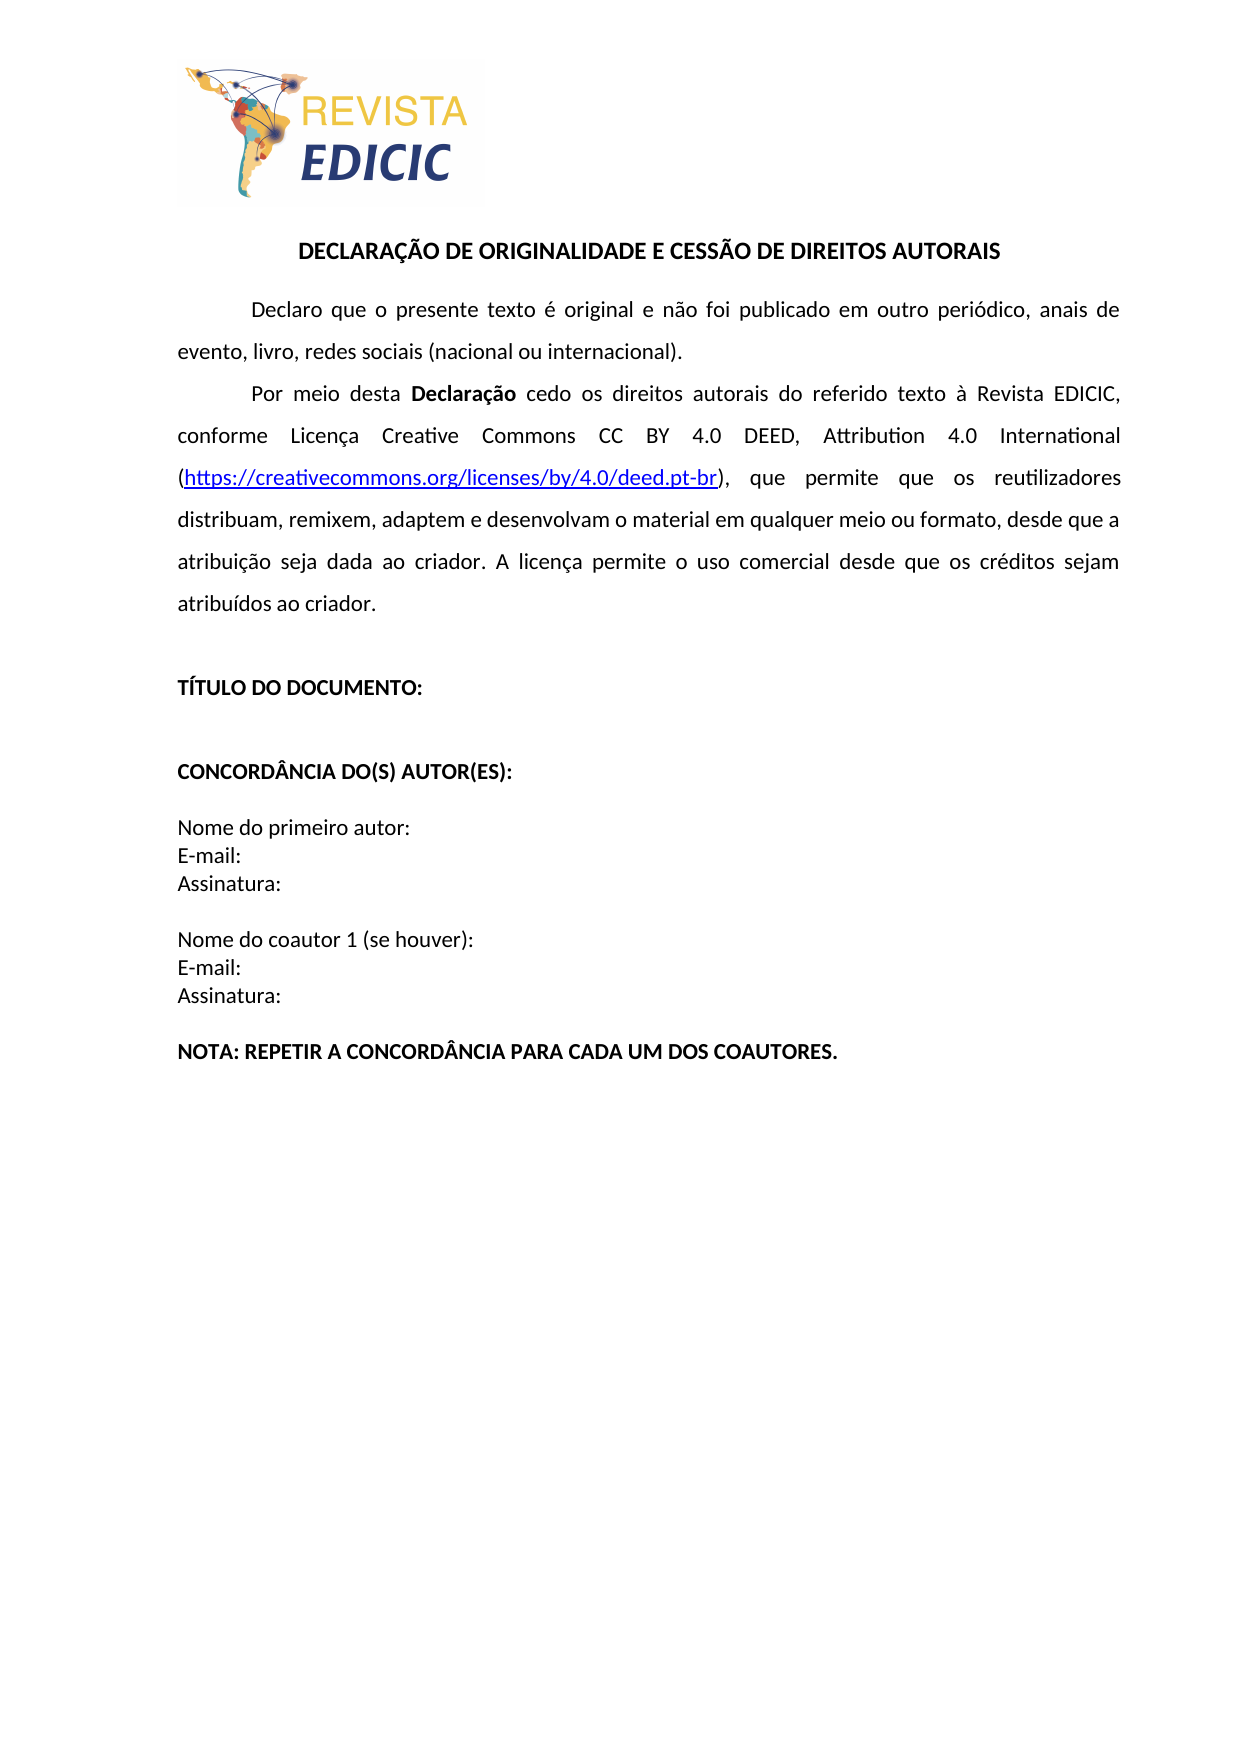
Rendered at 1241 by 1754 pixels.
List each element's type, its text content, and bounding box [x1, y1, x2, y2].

subtitle DECLARAÇÃO DE ORIGINALIDADE E CESSÃO DE DIREITOS AUTORAIS [177, 235, 1122, 266]
text E-mail: [177, 841, 1122, 869]
text E-mail: [177, 953, 1122, 981]
text TÍTULO DO DOCUMENTO: [177, 673, 1122, 701]
text Declaro que o presente texto é original e não foi publicado em outro periódico, anais de evento, livro, redes sociais (nacional ou internacional). [177, 295, 1122, 365]
picture [177, 59, 485, 207]
text Nome do coautor 1 (se houver): [177, 925, 1122, 953]
text NOTA: REPETIR A CONCORDÂNCIA PARA CADA UM DOS COAUTORES. [177, 1037, 1122, 1065]
text Nome do primeiro autor: [177, 813, 1122, 841]
text Assinatura: [177, 981, 1122, 1009]
text Assinatura: [177, 869, 1122, 897]
text CONCORDÂNCIA DO(S) AUTOR(ES): [177, 757, 1122, 785]
text Por meio desta Declaração cedo os direitos autorais do referido texto à Revista EDICIC, conforme Licença Creative Commons CC BY 4.0 DEED, Attribution 4.0 International (https://creativecommons.org/licenses/by/4.0/deed.pt-br), que permite que os reutilizadores distribuam, remixem, adaptem e desenvolvam o material em qualquer meio ou formato, desde que a atribuição seja dada ao criador. A licença permite o uso comercial desde que os créditos sejam atribuídos ao criador. [177, 379, 1122, 617]
